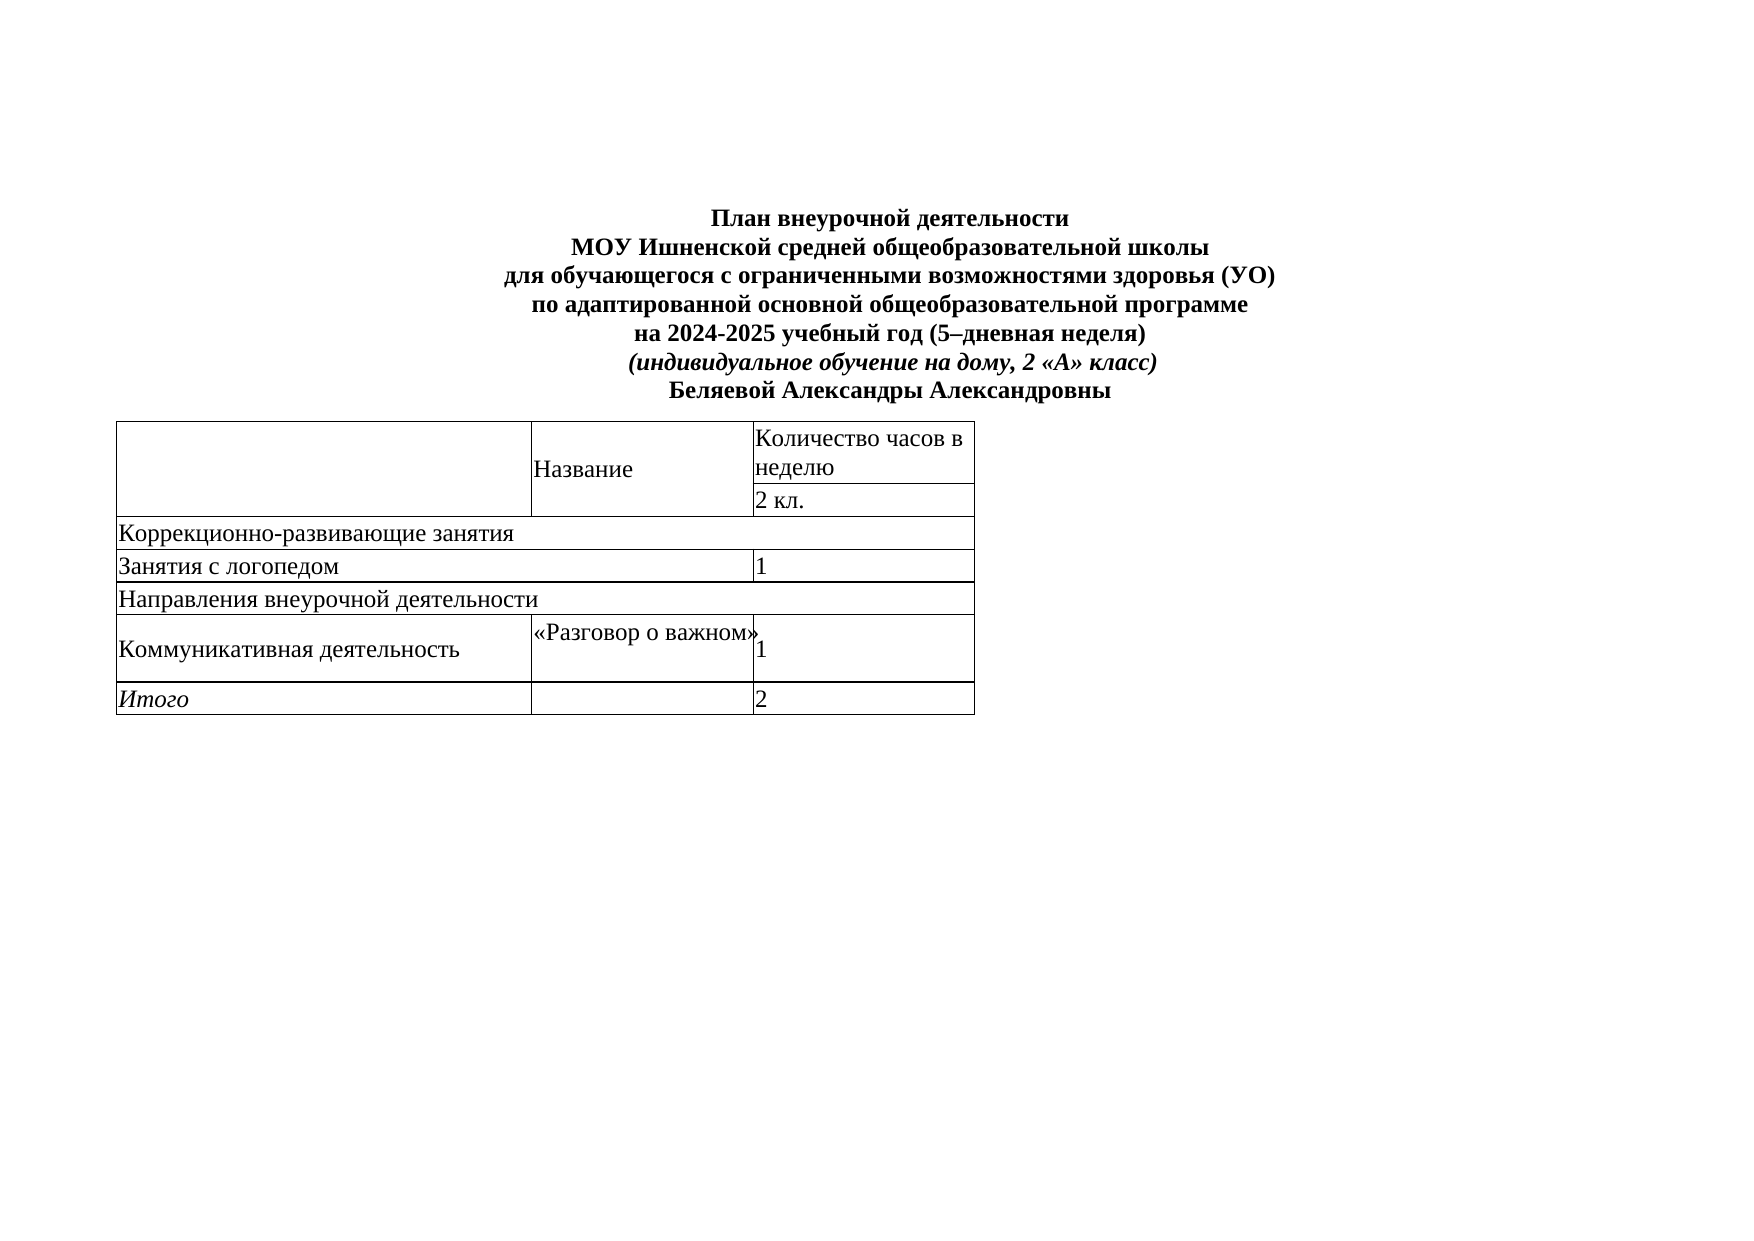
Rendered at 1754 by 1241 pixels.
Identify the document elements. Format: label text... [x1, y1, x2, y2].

text по адаптированной основной общеобразовательной программе [118, 289, 1662, 318]
text План внеурочной деятельности [118, 203, 1662, 232]
text на 2024-2025 учебный год (5–дневная неделя) [118, 318, 1662, 347]
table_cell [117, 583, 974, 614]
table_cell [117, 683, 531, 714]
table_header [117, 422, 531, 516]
text (индивидуальное обучение на дому, 2 «А» класс) [118, 347, 1662, 375]
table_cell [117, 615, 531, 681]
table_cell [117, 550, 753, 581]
text МОУ Ишненской средней общеобразовательной школы [118, 232, 1662, 260]
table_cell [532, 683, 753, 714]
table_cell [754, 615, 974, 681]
text Беляевой Александры Александровны [118, 375, 1662, 404]
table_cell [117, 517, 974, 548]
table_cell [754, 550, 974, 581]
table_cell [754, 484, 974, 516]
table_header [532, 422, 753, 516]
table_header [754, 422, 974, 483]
text для обучающегося с ограниченными возможностями здоровья (УО) [118, 260, 1662, 289]
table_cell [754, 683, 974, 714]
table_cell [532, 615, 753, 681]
